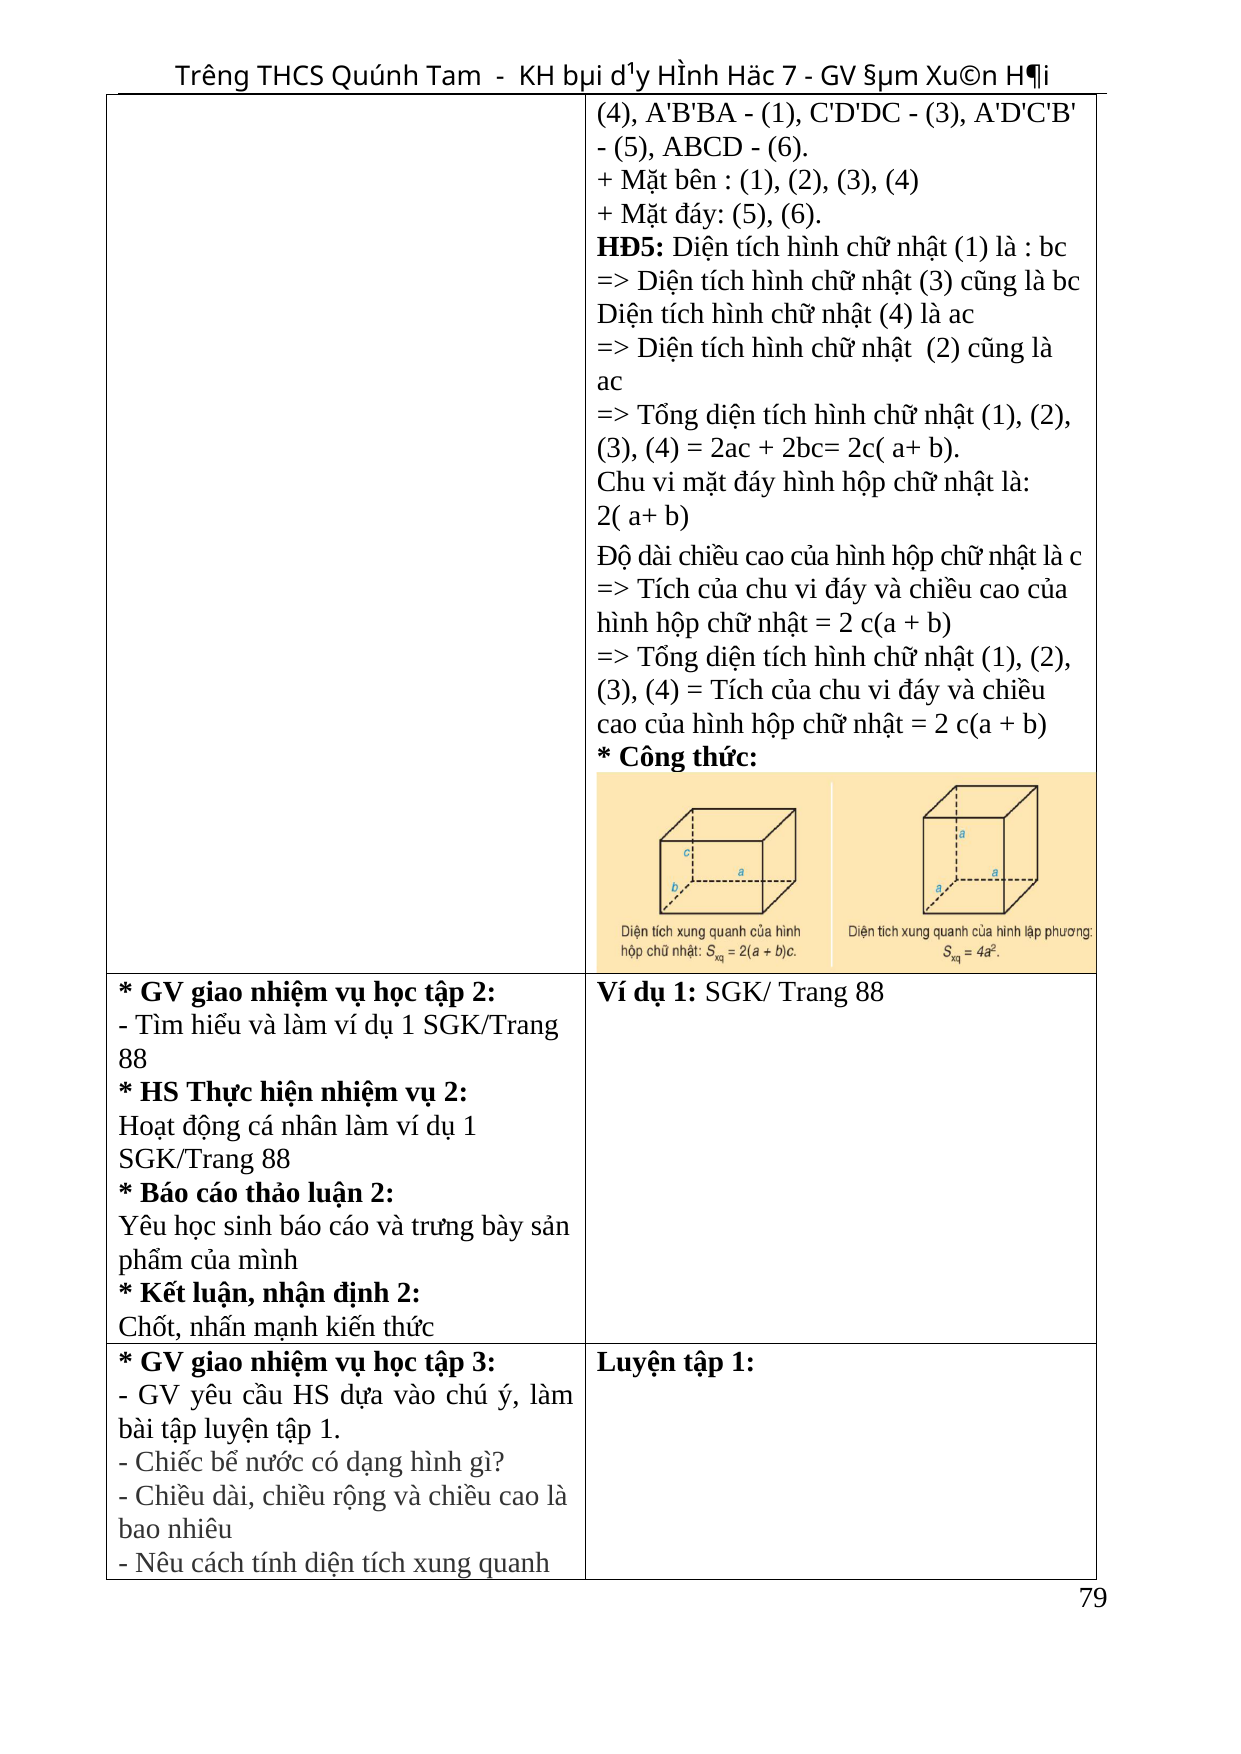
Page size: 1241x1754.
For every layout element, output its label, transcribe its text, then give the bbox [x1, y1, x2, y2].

table_cell Ví dụ 1: SGK/ Trang 88 [586, 974, 1096, 1343]
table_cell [107, 1344, 585, 1578]
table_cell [107, 95, 585, 973]
picture [596, 772, 1097, 973]
table_cell * GV giao nhiệm vụ học tập 2: - Tìm hiểu và làm ví dụ 1 SGK/Trang 88 * HS Thực hiện nhiệm vụ 2: Hoạt động cá nhân làm ví dụ 1 SGK/Trang 88 * Báo cáo thảo luận 2: Yêu học sinh báo cáo và trưng bày sản phẩm của mình * Kết luận, nhận định 2: Chốt, nhấn mạnh kiến thức [107, 974, 585, 1343]
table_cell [586, 95, 1096, 973]
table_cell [586, 1344, 1096, 1578]
